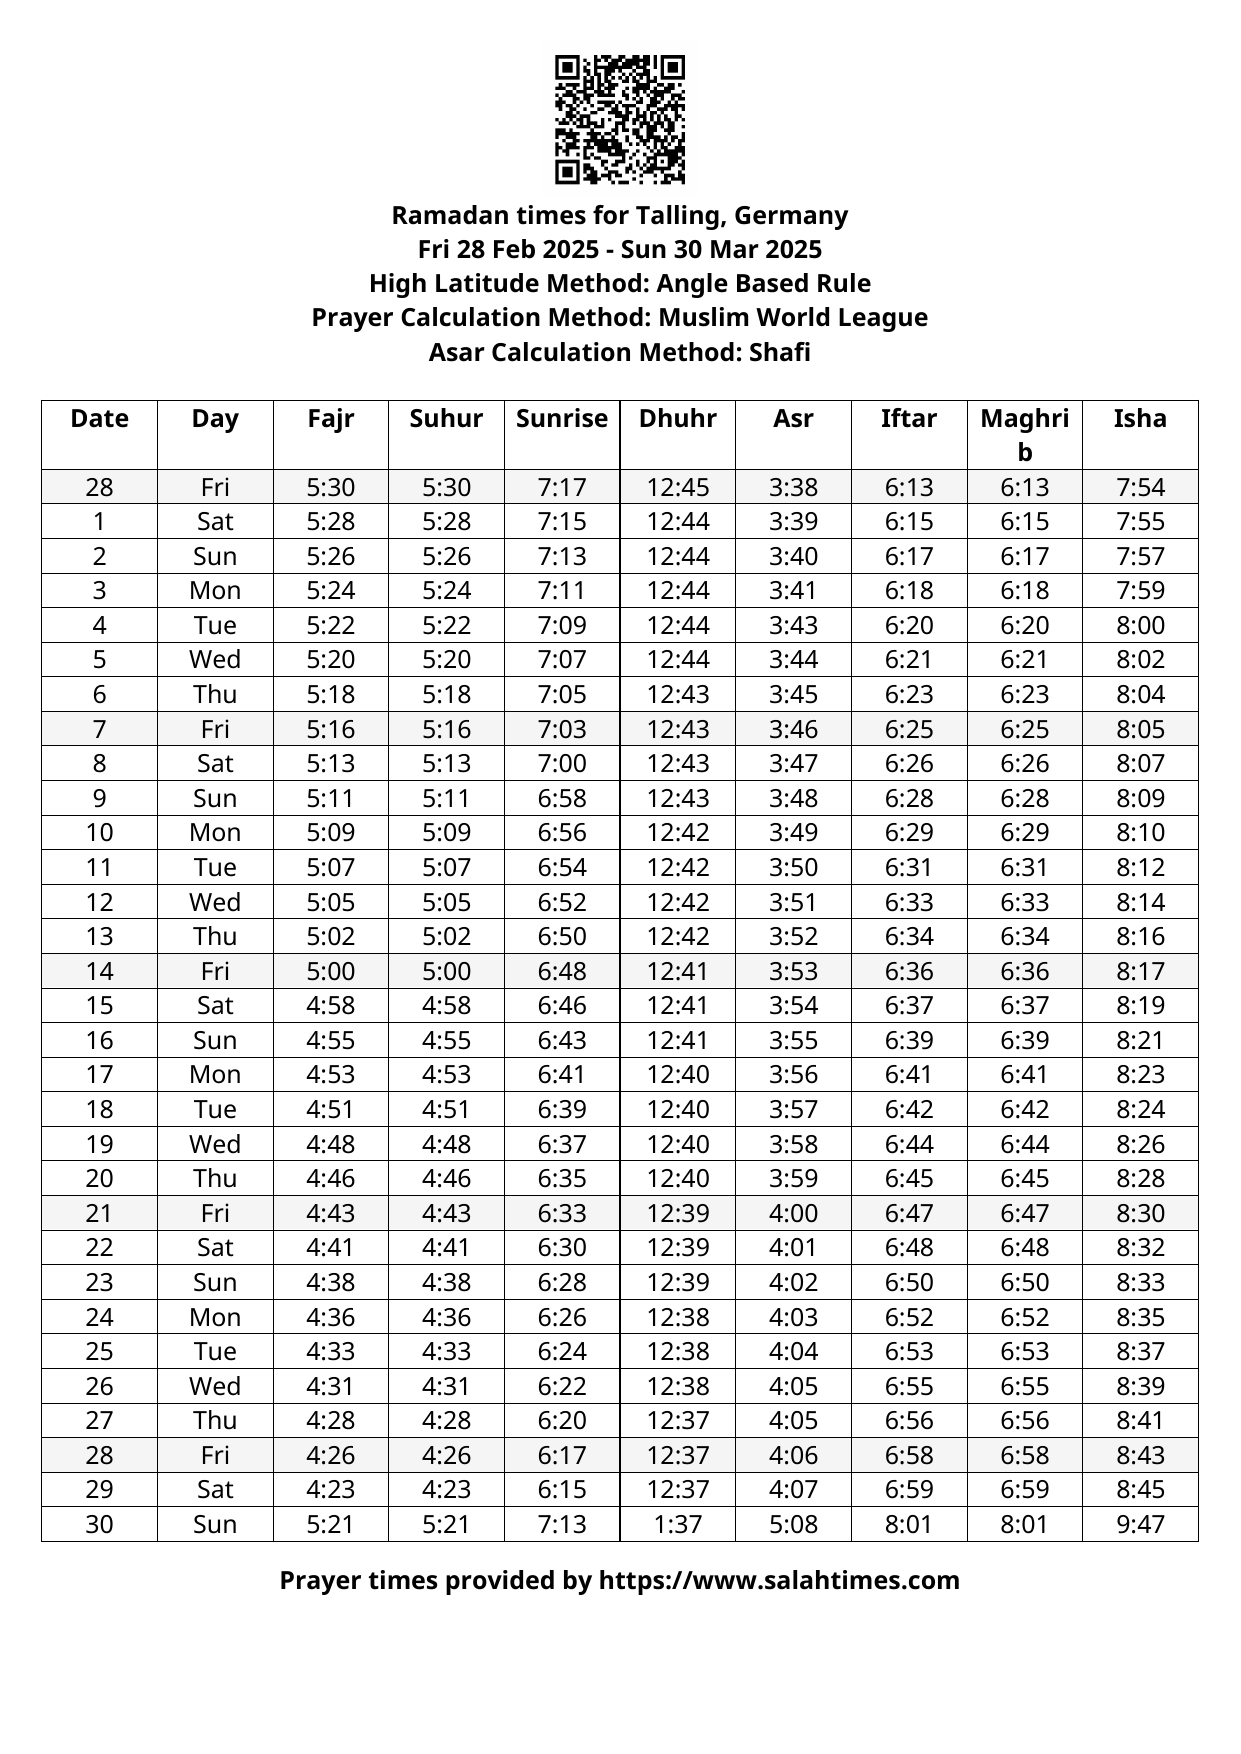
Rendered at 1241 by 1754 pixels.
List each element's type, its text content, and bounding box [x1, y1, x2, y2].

table_cell 4:38 [389, 1265, 504, 1299]
table_cell 4:46 [389, 1161, 504, 1195]
table_cell 6:41 [852, 1058, 967, 1091]
table_cell 12:44 [621, 608, 735, 642]
table_cell Fri [158, 712, 273, 745]
table_cell 3:50 [736, 850, 851, 884]
table_cell 7 [42, 712, 157, 745]
table_cell 29 [42, 1473, 157, 1506]
table_cell 8:24 [1083, 1092, 1198, 1126]
table_cell 3:38 [736, 470, 851, 503]
table_cell 6:29 [852, 816, 967, 849]
table_cell 5:18 [274, 677, 388, 711]
table_cell 12:42 [621, 885, 735, 918]
table_cell 6:46 [505, 989, 619, 1022]
table_cell Mon [158, 1058, 273, 1091]
table_cell 6:17 [505, 1438, 619, 1472]
table_cell 8:05 [1083, 712, 1198, 745]
table_cell 4:36 [274, 1300, 388, 1333]
table_cell 4:23 [389, 1473, 504, 1506]
table_cell 9 [42, 781, 157, 814]
table_cell 2 [42, 539, 157, 572]
table_cell 8:16 [1083, 919, 1198, 953]
table_header Fajr [274, 401, 388, 469]
table_cell 6:58 [505, 781, 619, 814]
table_cell Mon [158, 574, 273, 607]
table_cell 6:59 [968, 1473, 1082, 1506]
table_cell 5:05 [389, 885, 504, 918]
table_cell 6:50 [505, 919, 619, 953]
table_cell 8:01 [852, 1507, 967, 1541]
table_cell Tue [158, 1334, 273, 1368]
table_cell 6:50 [968, 1265, 1082, 1299]
table_cell 5:11 [389, 781, 504, 814]
table_cell 12:44 [621, 504, 735, 538]
table_cell 5:22 [389, 608, 504, 642]
table_cell 8:07 [1083, 746, 1198, 780]
table_cell 6:41 [968, 1058, 1082, 1091]
table_cell Tue [158, 850, 273, 884]
table_cell 7:57 [1083, 539, 1198, 572]
table_cell Sat [158, 1473, 273, 1506]
table_cell 6:44 [968, 1127, 1082, 1160]
table_cell 6:28 [852, 781, 967, 814]
table_cell 4:36 [389, 1300, 504, 1333]
table_cell 8:04 [1083, 677, 1198, 711]
table_cell 12:39 [621, 1265, 735, 1299]
table_cell 6:30 [505, 1231, 619, 1264]
table_cell 8:14 [1083, 885, 1198, 918]
table_cell Thu [158, 919, 273, 953]
table_cell 6:39 [968, 1023, 1082, 1057]
text High Latitude Method: Angle Based Rule [42, 266, 1198, 300]
table_cell 7:11 [505, 574, 619, 607]
table_cell 12:37 [621, 1404, 735, 1437]
table_cell 6:43 [505, 1023, 619, 1057]
table_cell 5:09 [389, 816, 504, 849]
table_cell 3 [42, 574, 157, 607]
picture [542, 41, 699, 198]
table_cell 8:09 [1083, 781, 1198, 814]
table_cell 5:00 [389, 954, 504, 987]
table_cell 3:46 [736, 712, 851, 745]
table_cell 8:43 [1083, 1438, 1198, 1472]
table_cell 12:41 [621, 989, 735, 1022]
table_cell 6:21 [968, 643, 1082, 676]
table_cell 5:02 [274, 919, 388, 953]
table_cell 5:24 [274, 574, 388, 607]
table_header Asr [736, 401, 851, 469]
table_cell 4:38 [274, 1265, 388, 1299]
table_header Date [42, 401, 157, 469]
table_cell 6:47 [852, 1196, 967, 1229]
table_cell 8:32 [1083, 1231, 1198, 1264]
table_cell Mon [158, 816, 273, 849]
table_cell 12:44 [621, 539, 735, 572]
table_cell 4:58 [274, 989, 388, 1022]
table_cell 17 [42, 1058, 157, 1091]
table_cell 4:06 [736, 1438, 851, 1472]
table_cell 3:43 [736, 608, 851, 642]
text Fri 28 Feb 2025 - Sun 30 Mar 2025 [42, 232, 1198, 266]
table_cell 4:00 [736, 1196, 851, 1229]
table_cell 7:55 [1083, 504, 1198, 538]
table_cell 6:36 [852, 954, 967, 987]
table_cell 6:34 [852, 919, 967, 953]
table_cell 8:00 [1083, 608, 1198, 642]
table_header Iftar [852, 401, 967, 469]
table_cell 12:40 [621, 1092, 735, 1126]
table_cell 12:40 [621, 1058, 735, 1091]
table_header Sunrise [505, 401, 619, 469]
table_cell 7:54 [1083, 470, 1198, 503]
table_cell 6:23 [968, 677, 1082, 711]
table_cell 6:20 [505, 1404, 619, 1437]
table_cell 4:48 [389, 1127, 504, 1160]
table_cell 5:07 [274, 850, 388, 884]
table_cell Tue [158, 1092, 273, 1126]
table_cell 8:23 [1083, 1058, 1198, 1091]
table_cell 8:21 [1083, 1023, 1198, 1057]
table_cell 12:42 [621, 919, 735, 953]
table_cell 5:16 [274, 712, 388, 745]
table_cell Sat [158, 1231, 273, 1264]
table_cell 5:20 [389, 643, 504, 676]
table_cell 8:12 [1083, 850, 1198, 884]
table_cell 4 [42, 608, 157, 642]
table_cell 6:56 [852, 1404, 967, 1437]
table_cell 5:02 [389, 919, 504, 953]
table_cell 5:20 [274, 643, 388, 676]
table_cell 6:34 [968, 919, 1082, 953]
table_cell 4:58 [389, 989, 504, 1022]
table_cell 3:58 [736, 1127, 851, 1160]
table_cell 6:31 [852, 850, 967, 884]
table_cell 6:26 [852, 746, 967, 780]
table_cell 4:51 [389, 1092, 504, 1126]
table_cell 6:52 [852, 1300, 967, 1333]
table_cell 21 [42, 1196, 157, 1229]
table_cell 16 [42, 1023, 157, 1057]
table_cell 13 [42, 919, 157, 953]
table_cell 4:51 [274, 1092, 388, 1126]
table_cell 6:42 [852, 1092, 967, 1126]
table_cell 25 [42, 1334, 157, 1368]
table_cell 5:22 [274, 608, 388, 642]
table_cell 8:30 [1083, 1196, 1198, 1229]
table_cell 5:09 [274, 816, 388, 849]
table_cell 6:58 [852, 1438, 967, 1472]
table_cell 5:24 [389, 574, 504, 607]
table_cell 24 [42, 1300, 157, 1333]
table_cell 7:59 [1083, 574, 1198, 607]
table_cell 7:13 [505, 539, 619, 572]
table_cell 3:52 [736, 919, 851, 953]
table_cell 3:47 [736, 746, 851, 780]
table_cell 5:30 [389, 470, 504, 503]
table_header Maghrib [968, 401, 1082, 469]
table_cell 12:37 [621, 1473, 735, 1506]
table_cell 6:48 [505, 954, 619, 987]
table_cell 8:01 [968, 1507, 1082, 1541]
table_cell 20 [42, 1161, 157, 1195]
table_cell 4:26 [389, 1438, 504, 1472]
table_cell Wed [158, 643, 273, 676]
table_cell 6:13 [968, 470, 1082, 503]
table_cell 5:07 [389, 850, 504, 884]
table_cell 5:11 [274, 781, 388, 814]
table_cell 6:37 [968, 989, 1082, 1022]
table_cell 4:55 [389, 1023, 504, 1057]
text Ramadan times for Talling, Germany [42, 198, 1198, 232]
table_cell 3:41 [736, 574, 851, 607]
text Asar Calculation Method: Shafi [42, 334, 1198, 368]
table_cell 12:43 [621, 781, 735, 814]
table_cell 8:26 [1083, 1127, 1198, 1160]
table_cell 12:43 [621, 746, 735, 780]
table_cell 6:18 [968, 574, 1082, 607]
table_cell 3:59 [736, 1161, 851, 1195]
table_cell 6:53 [852, 1334, 967, 1368]
table_header Suhur [389, 401, 504, 469]
table_cell 6:26 [505, 1300, 619, 1333]
table_cell 6:31 [968, 850, 1082, 884]
table_header Dhuhr [621, 401, 735, 469]
table_cell Sun [158, 539, 273, 572]
table_cell 6:20 [852, 608, 967, 642]
table_cell 3:48 [736, 781, 851, 814]
table_cell 12:40 [621, 1127, 735, 1160]
table_cell 18 [42, 1092, 157, 1126]
table_cell 6:13 [852, 470, 967, 503]
table_cell 12:38 [621, 1369, 735, 1402]
table_cell 11 [42, 850, 157, 884]
table_cell 5:26 [389, 539, 504, 572]
table_cell 5:28 [389, 504, 504, 538]
table_cell Wed [158, 1369, 273, 1402]
table_cell 1 [42, 504, 157, 538]
table_cell 4:41 [274, 1231, 388, 1264]
table_cell 14 [42, 954, 157, 987]
table_cell 4:48 [274, 1127, 388, 1160]
table_cell 5 [42, 643, 157, 676]
text Prayer Calculation Method: Muslim World League [42, 300, 1198, 334]
table_cell 5:28 [274, 504, 388, 538]
table_cell 12:44 [621, 643, 735, 676]
table_cell 6:48 [852, 1231, 967, 1264]
table_cell 6:59 [852, 1473, 967, 1506]
table_cell 7:00 [505, 746, 619, 780]
table_cell 3:54 [736, 989, 851, 1022]
table_cell 4:43 [274, 1196, 388, 1229]
table_cell 4:04 [736, 1334, 851, 1368]
table_cell 6:33 [505, 1196, 619, 1229]
table_cell 6:21 [852, 643, 967, 676]
table_cell 6:56 [505, 816, 619, 849]
table_cell 6 [42, 677, 157, 711]
table_cell 4:28 [274, 1404, 388, 1437]
table_cell 6:56 [968, 1404, 1082, 1437]
table_cell 6:55 [852, 1369, 967, 1402]
table_cell 6:20 [968, 608, 1082, 642]
table_cell 8:17 [1083, 954, 1198, 987]
table_cell Thu [158, 1161, 273, 1195]
table_cell 6:26 [968, 746, 1082, 780]
table_cell 7:07 [505, 643, 619, 676]
table_cell 5:18 [389, 677, 504, 711]
table_cell 6:25 [852, 712, 967, 745]
table_cell 12:38 [621, 1300, 735, 1333]
table_cell 6:17 [852, 539, 967, 572]
table_cell 4:03 [736, 1300, 851, 1333]
table_cell 4:53 [389, 1058, 504, 1091]
table_cell 6:39 [852, 1023, 967, 1057]
table_cell 6:28 [968, 781, 1082, 814]
table_cell 8:33 [1083, 1265, 1198, 1299]
table_cell 8:10 [1083, 816, 1198, 849]
table_cell 6:25 [968, 712, 1082, 745]
table_cell 12:37 [621, 1438, 735, 1472]
table_cell 6:36 [968, 954, 1082, 987]
table_cell Fri [158, 1196, 273, 1229]
table_cell 4:43 [389, 1196, 504, 1229]
table_cell 8:02 [1083, 643, 1198, 676]
table_cell 6:18 [852, 574, 967, 607]
table_cell 12:39 [621, 1196, 735, 1229]
table_cell 9:47 [1083, 1507, 1198, 1541]
table_cell 6:48 [968, 1231, 1082, 1264]
table_cell 3:57 [736, 1092, 851, 1126]
table_cell 8:35 [1083, 1300, 1198, 1333]
table_cell 6:58 [968, 1438, 1082, 1472]
table_cell 7:03 [505, 712, 619, 745]
table_cell 6:41 [505, 1058, 619, 1091]
table_cell 6:39 [505, 1092, 619, 1126]
table_cell 6:45 [968, 1161, 1082, 1195]
table_cell 22 [42, 1231, 157, 1264]
table_cell 4:26 [274, 1438, 388, 1472]
table_cell 5:21 [389, 1507, 504, 1541]
table_cell 12:42 [621, 816, 735, 849]
table_cell 3:53 [736, 954, 851, 987]
table_cell Thu [158, 677, 273, 711]
table_cell 7:05 [505, 677, 619, 711]
table_cell 12:38 [621, 1334, 735, 1368]
table_cell Sun [158, 1507, 273, 1541]
table_cell 6:35 [505, 1161, 619, 1195]
table_cell Fri [158, 1438, 273, 1472]
table_cell 5:21 [274, 1507, 388, 1541]
table_cell 6:15 [505, 1473, 619, 1506]
table_cell 7:17 [505, 470, 619, 503]
table_cell 4:31 [274, 1369, 388, 1402]
table_cell 12:45 [621, 470, 735, 503]
table_cell 5:05 [274, 885, 388, 918]
table_cell 6:45 [852, 1161, 967, 1195]
table_cell 6:37 [505, 1127, 619, 1160]
table_cell Wed [158, 1127, 273, 1160]
table_cell Sun [158, 781, 273, 814]
table_cell 6:28 [505, 1265, 619, 1299]
table_cell 6:52 [968, 1300, 1082, 1333]
table_cell 6:29 [968, 816, 1082, 849]
table_cell 6:23 [852, 677, 967, 711]
table_cell 8:41 [1083, 1404, 1198, 1437]
table_cell 8:45 [1083, 1473, 1198, 1506]
table_cell 4:07 [736, 1473, 851, 1506]
table_cell 6:15 [968, 504, 1082, 538]
table_cell 12:39 [621, 1231, 735, 1264]
table_cell 12:42 [621, 850, 735, 884]
table_cell 6:47 [968, 1196, 1082, 1229]
table_cell 10 [42, 816, 157, 849]
table_cell 6:50 [852, 1265, 967, 1299]
table_cell 7:15 [505, 504, 619, 538]
table_cell 8:19 [1083, 989, 1198, 1022]
table_cell 30 [42, 1507, 157, 1541]
table_cell Thu [158, 1404, 273, 1437]
table_cell 23 [42, 1265, 157, 1299]
table_header Day [158, 401, 273, 469]
table_cell 4:23 [274, 1473, 388, 1506]
table_cell 7:09 [505, 608, 619, 642]
table_cell 4:05 [736, 1369, 851, 1402]
table_cell 12 [42, 885, 157, 918]
table_cell 5:00 [274, 954, 388, 987]
table_cell 3:49 [736, 816, 851, 849]
table_cell 6:17 [968, 539, 1082, 572]
table_cell 7:13 [505, 1507, 619, 1541]
table_cell 3:51 [736, 885, 851, 918]
table_cell 6:54 [505, 850, 619, 884]
table_cell 4:53 [274, 1058, 388, 1091]
table_cell 6:37 [852, 989, 967, 1022]
table_cell 4:46 [274, 1161, 388, 1195]
table_header Isha [1083, 401, 1198, 469]
table_cell Fri [158, 954, 273, 987]
table_cell 4:02 [736, 1265, 851, 1299]
table_cell 5:08 [736, 1507, 851, 1541]
table_cell 28 [42, 1438, 157, 1472]
table_cell Wed [158, 885, 273, 918]
table_cell 6:53 [968, 1334, 1082, 1368]
table_cell 4:33 [389, 1334, 504, 1368]
table_cell 6:33 [852, 885, 967, 918]
table_cell 19 [42, 1127, 157, 1160]
table_cell Sat [158, 746, 273, 780]
table_cell 12:44 [621, 574, 735, 607]
table_cell 5:16 [389, 712, 504, 745]
table_cell Sat [158, 989, 273, 1022]
table_cell 3:40 [736, 539, 851, 572]
table_cell 4:05 [736, 1404, 851, 1437]
table_cell 12:40 [621, 1161, 735, 1195]
table_cell Sat [158, 504, 273, 538]
table_cell 12:43 [621, 712, 735, 745]
table_cell 4:31 [389, 1369, 504, 1402]
table_cell Sun [158, 1023, 273, 1057]
table_cell 8:28 [1083, 1161, 1198, 1195]
table_cell Fri [158, 470, 273, 503]
table_cell 3:55 [736, 1023, 851, 1057]
table_cell 4:33 [274, 1334, 388, 1368]
table_cell 6:24 [505, 1334, 619, 1368]
table_cell Mon [158, 1300, 273, 1333]
table_cell 6:22 [505, 1369, 619, 1402]
table_cell 15 [42, 989, 157, 1022]
table_cell 5:13 [274, 746, 388, 780]
table_cell 27 [42, 1404, 157, 1437]
table_cell 4:01 [736, 1231, 851, 1264]
table_cell 5:30 [274, 470, 388, 503]
table_cell 8:39 [1083, 1369, 1198, 1402]
table_cell 5:26 [274, 539, 388, 572]
table_cell 3:56 [736, 1058, 851, 1091]
table_cell 6:15 [852, 504, 967, 538]
table_cell 3:44 [736, 643, 851, 676]
table_cell 3:45 [736, 677, 851, 711]
table_cell 12:41 [621, 1023, 735, 1057]
table_cell Tue [158, 608, 273, 642]
table_cell 4:55 [274, 1023, 388, 1057]
table_cell 12:41 [621, 954, 735, 987]
table_cell 6:55 [968, 1369, 1082, 1402]
table_cell 28 [42, 470, 157, 503]
table_cell 12:43 [621, 677, 735, 711]
table_cell 6:52 [505, 885, 619, 918]
table_cell 6:44 [852, 1127, 967, 1160]
text Prayer times provided by https://www.salahtimes.com [42, 1563, 1198, 1597]
table_cell Sun [158, 1265, 273, 1299]
table_cell 6:33 [968, 885, 1082, 918]
table_cell 1:37 [621, 1507, 735, 1541]
table_cell 8:37 [1083, 1334, 1198, 1368]
table_cell 26 [42, 1369, 157, 1402]
table_cell 5:13 [389, 746, 504, 780]
table_cell 6:42 [968, 1092, 1082, 1126]
table_cell 4:41 [389, 1231, 504, 1264]
table_cell 8 [42, 746, 157, 780]
table_cell 3:39 [736, 504, 851, 538]
table_cell 4:28 [389, 1404, 504, 1437]
